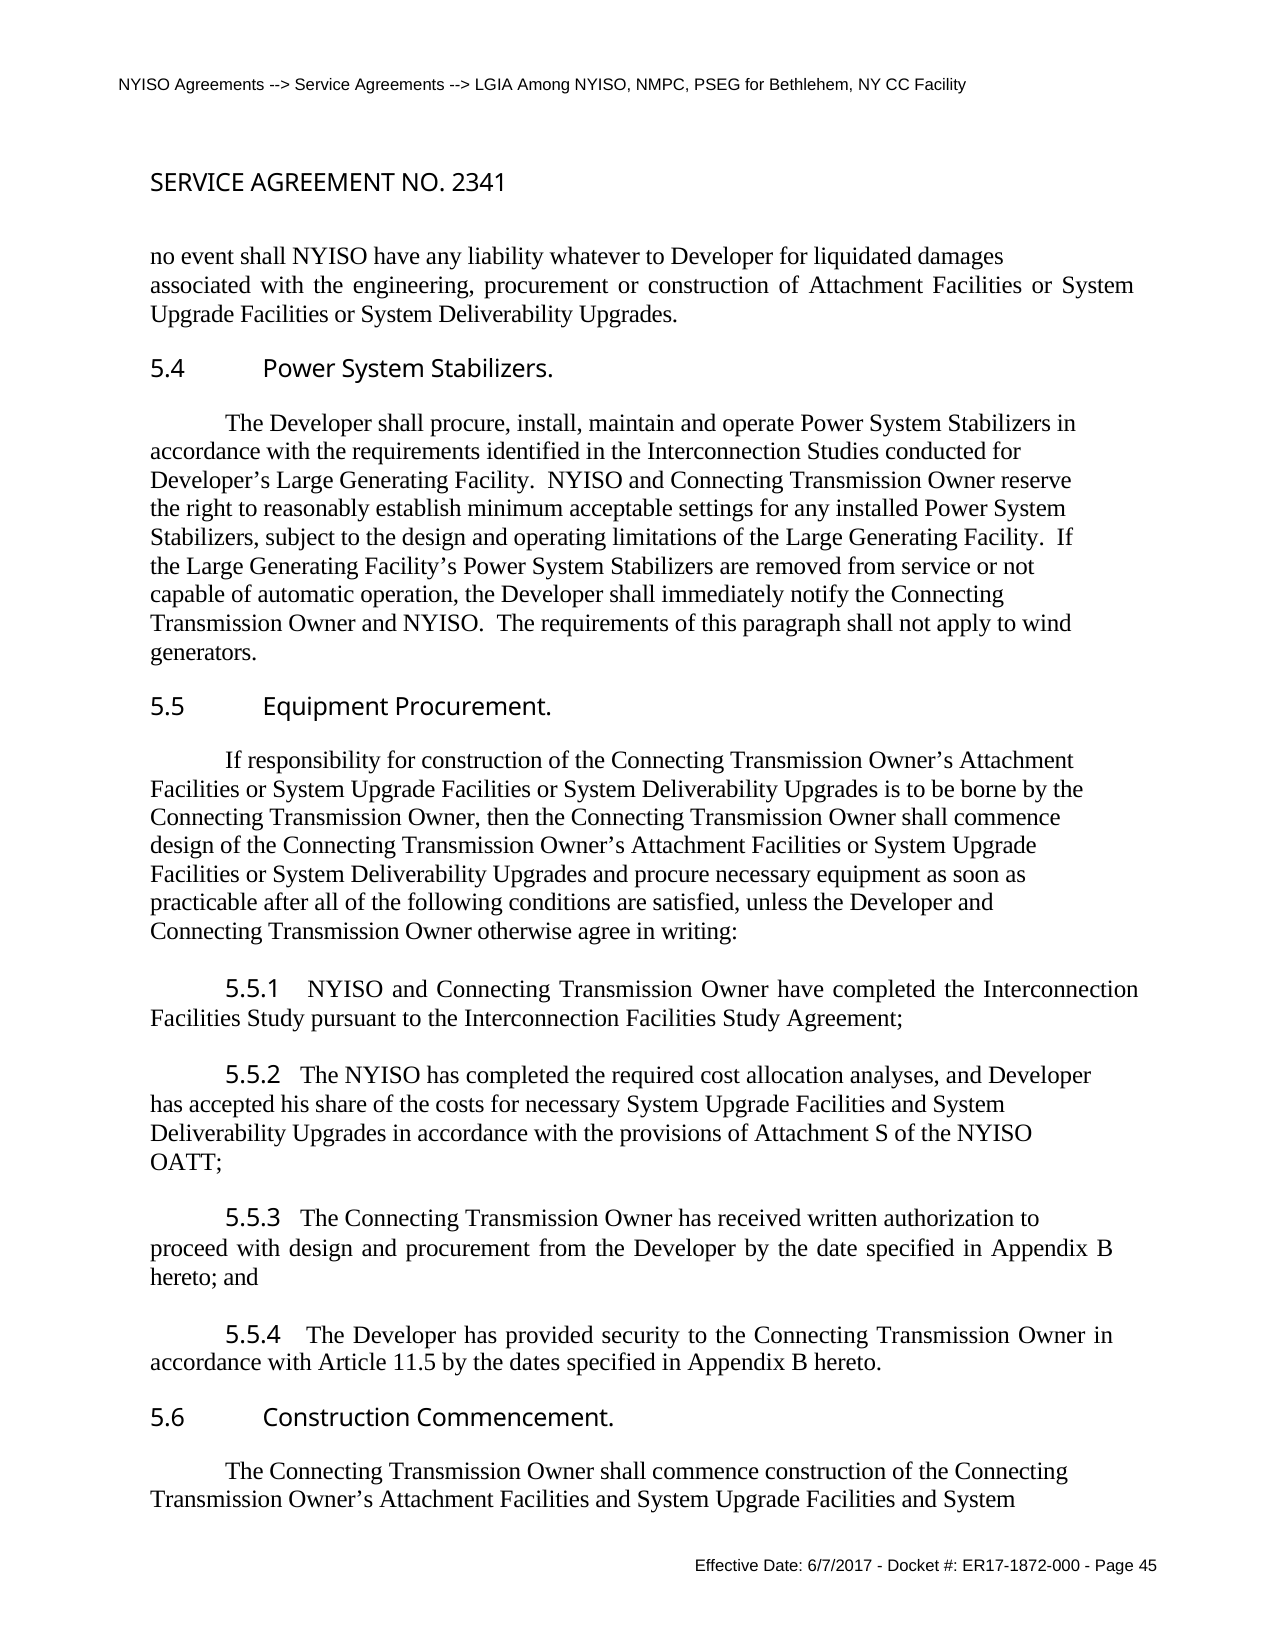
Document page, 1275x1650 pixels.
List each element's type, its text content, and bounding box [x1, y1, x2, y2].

text 5.6 Construction Commencement. [150, 1403, 1275, 1432]
text 5.5.3 The Connecting Transmission Owner has received written authorization to [225, 1204, 1275, 1233]
text associated with the engineering, procurement or construction of Attachment Facilities or System Upgrade Facilities or System Deliverability Upgrades. [150, 270, 1135, 328]
text 5.5.1 NYISO and Connecting Transmission Owner have completed the Interconnection Facilities Study pursuant to the Interconnection Facilities Study Agreement; [150, 974, 1139, 1033]
text no event shall NYISO have any liability whatever to Developer for liquidated damages [150, 241, 1275, 270]
text The Developer shall procure, install, maintain and operate Power System Stabilizers in accordance with the requirements identified in the Interconnection Studies conducted for Developer’s Large Generating Facility. NYISO and Connecting Transmission Owner reserve the right to reasonably establish minimum acceptable settings for any installed Power System Stabilizers, subject to the design and operating limitations of the Large Generating Facility. If the Large Generating Facility’s Power System Stabilizers are removed from service or not capable of automatic operation, the Developer shall immediately notify the Connecting Transmission Owner and NYISO. The requirements of this paragraph shall not apply to wind generators. [150, 408, 1114, 666]
text SERVICE AGREEMENT NO. 2341 [150, 168, 1275, 197]
text proceed with design and procurement from the Developer by the date specified in Appendix B hereto; and [150, 1233, 1114, 1291]
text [150, 1456, 1104, 1513]
text If responsibility for construction of the Connecting Transmission Owner’s Attachment Facilities or System Upgrade Facilities or System Deliverability Upgrades is to be borne by the Connecting Transmission Owner, then the Connecting Transmission Owner shall commence design of the Connecting Transmission Owner’s Attachment Facilities or System Upgrade Facilities or System Deliverability Upgrades and procure necessary equipment as soon as practicable after all of the following conditions are satisfied, unless the Developer and Connecting Transmission Owner otherwise agree in writing: [150, 746, 1123, 945]
text 5.4 Power System Stabilizers. [150, 354, 1275, 383]
text 5.5.2 The NYISO has completed the required cost allocation analyses, and Developer has accepted his share of the costs for necessary System Upgrade Facilities and System Deliverability Upgrades in accordance with the provisions of Attachment S of the NYISO OATT; [150, 1060, 1119, 1176]
text 5.5 Equipment Procurement. [150, 692, 1275, 721]
text 5.5.4 The Developer has provided security to the Connecting Transmission Owner in accordance with Article 11.5 by the dates specified in Appendix B hereto. [150, 1322, 1114, 1376]
